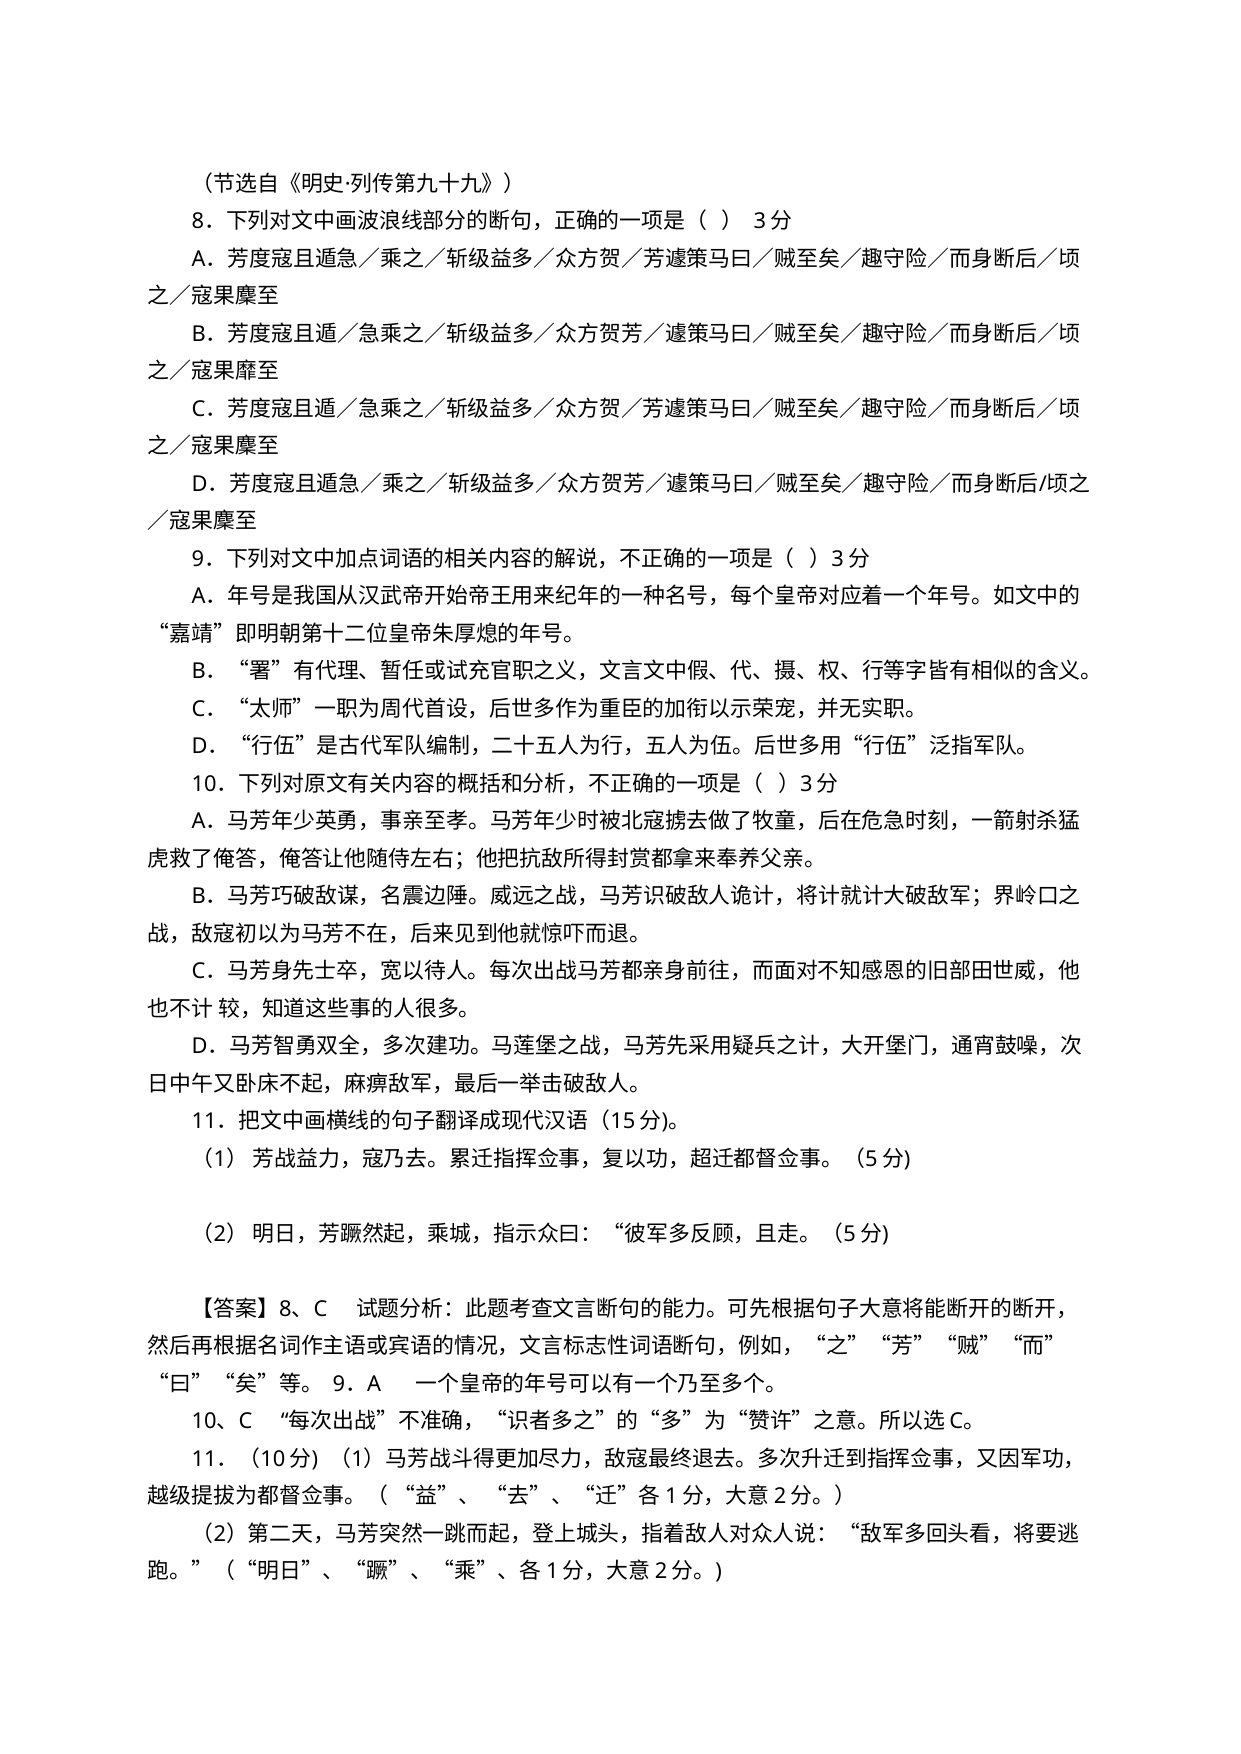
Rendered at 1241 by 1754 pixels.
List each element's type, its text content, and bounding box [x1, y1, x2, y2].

text （2） 明日，芳蹶然起，乘城，指示众曰：“彼军多反顾，且走。（5分) [148, 1211, 1093, 1248]
text A．年号是我国从汉武帝开始帝王用来纪年的一种名号，每个皇帝对应着一个年号。如文中的“嘉靖”即明朝第十二位皇帝朱厚熄的年号。 [148, 573, 1093, 648]
text A．马芳年少英勇，事亲至孝。马芳年少时被北寇掳去做了牧童，后在危急时刻，一箭射杀猛虎救了俺答，俺答让他随侍左右；他把抗敌所得封赏都拿来奉养父亲。 [148, 798, 1093, 873]
text C．马芳身先士卒，宽以待人。每次出战马芳都亲身前往，而面对不知感恩的旧部田世威，他也不计 较，知道这些事的人很多。 [148, 948, 1093, 1023]
text C．“太师”一职为周代首设，后世多作为重臣的加衔以示荣宠，并无实职。 [148, 686, 1093, 723]
text 10、C “每次出战”不准确，“识者多之”的“多”为“赞许”之意。所以选C。 [148, 1398, 1093, 1436]
text C．芳度寇且遁／急乘之／斩级益多／众方贺／芳遽策马曰／贼至矣／趣守险／而身断后／顷之／寇果麇至 [148, 386, 1093, 461]
text （2）第二天，马芳突然一跳而起，登上城头，指着敌人对众人说：“敌军多回头看，将要逃跑。”（“明日”、“蹶”、“乘”、各1分，大意2分。) [148, 1511, 1093, 1586]
text D．芳度寇且遁急／乘之／斩级益多／众方贺芳／遽策马曰／贼至矣／趣守险／而身断后/顷之／寇果麇至 [148, 461, 1093, 536]
text 8．下列对文中画波浪线部分的断句，正确的一项是（ ） 3分 [148, 198, 1093, 236]
text B．马芳巧破敌谋，名震边陲。威远之战，马芳识破敌人诡计，将计就计大破敌军；界岭口之战，敌寇初以为马芳不在，后来见到他就惊吓而退。 [148, 873, 1093, 948]
text （1） 芳战益力，寇乃去。累迁指挥佥事，复以功，超迁都督佥事。（5分) [148, 1136, 1093, 1173]
text 9．下列对文中加点词语的相关内容的解说，不正确的一项是（ ）3分 [148, 536, 1093, 573]
text 【答案】8、C 试题分析：此题考查文言断句的能力。可先根据句子大意将能断开的断开，然后再根据名词作主语或宾语的情况，文言标志性词语断句，例如，“之”“芳”“贼”“而”“曰”“矣”等。 9．A 一个皇帝的年号可以有一个乃至多个。 [148, 1286, 1093, 1398]
text 11．把文中画横线的句子翻译成现代汉语（15分)。 [148, 1098, 1093, 1136]
text 10．下列对原文有关内容的概括和分析，不正确的一项是（ ）3分 [148, 761, 1093, 798]
text D．“行伍”是古代军队编制，二十五人为行，五人为伍。后世多用“行伍”泛指军队。 [148, 723, 1093, 761]
text B．“署”有代理、暂任或试充官职之义，文言文中假、代、摄、权、行等字皆有相似的含义。 [148, 648, 1093, 686]
text B．芳度寇且遁／急乘之／斩级益多／众方贺芳／遽策马曰／贼至矣／趣守险／而身断后／顷之／寇果靡至 [148, 311, 1093, 386]
text 11．（10分) （1）马芳战斗得更加尽力，敌寇最终退去。多次升迁到指挥佥事，又因军功，越级提拔为都督佥事。（ “益”、 “去”、“迁”各1分，大意2分。） [148, 1436, 1093, 1511]
text D．马芳智勇双全，多次建功。马莲堡之战，马芳先采用疑兵之计，大开堡门，通宵鼓噪，次日中午又卧床不起，麻痹敌军，最后一举击破敌人。 [148, 1023, 1093, 1098]
text A．芳度寇且遁急／乘之／斩级益多／众方贺／芳遽策马曰／贼至矣／趣守险／而身断后／顷之／寇果麇至 [148, 236, 1093, 311]
text （节选自《明史·列传第九十九》） [148, 161, 1093, 198]
